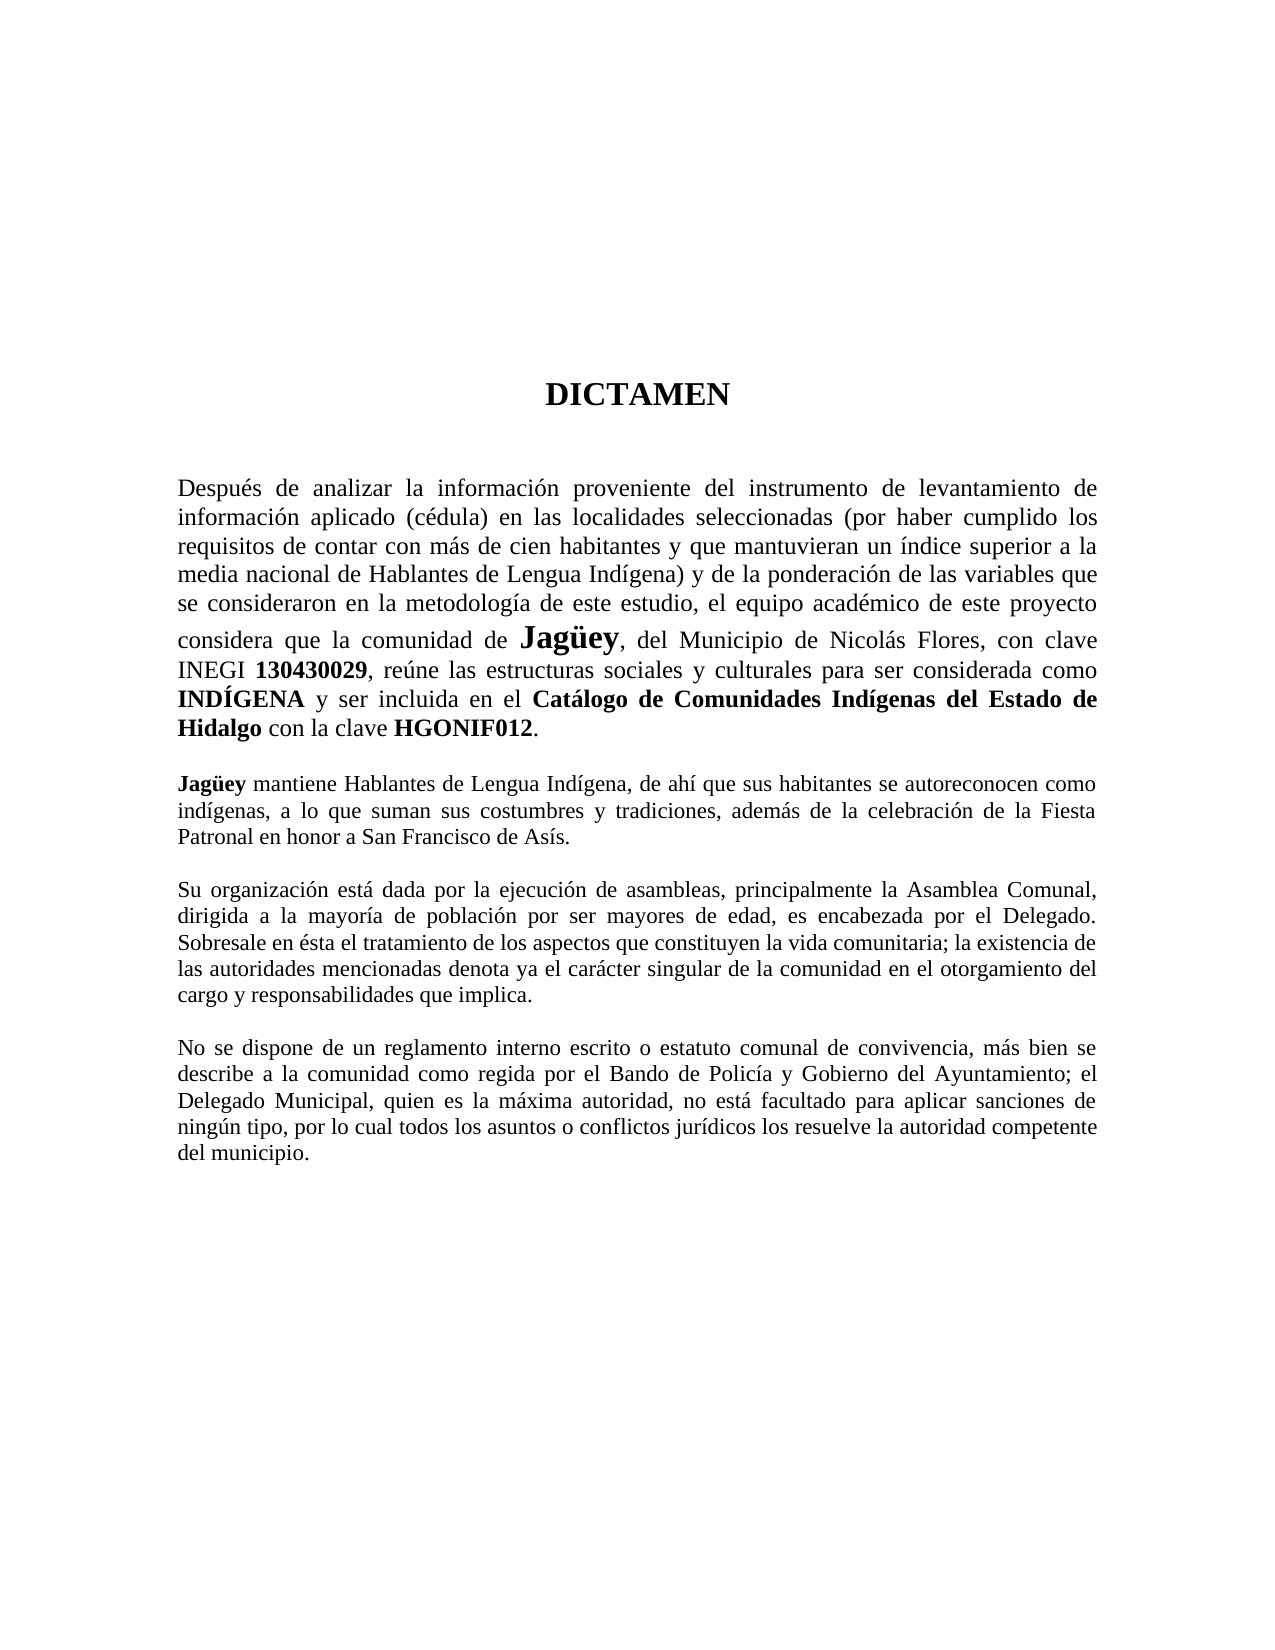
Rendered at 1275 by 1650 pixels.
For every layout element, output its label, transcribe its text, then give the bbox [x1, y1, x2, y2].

text DICTAMEN [525, 374, 750, 412]
text Jagüey mantiene Hablantes de Lengua Indígena, de ahí que sus habitantes se autoreconocen como indígenas, a lo que suman sus costumbres y tradiciones, además de la celebración de la Fiesta Patronal en honor a San Francisco de Asís. [177, 771, 1098, 849]
subtitle Después de analizar la información proveniente del instrumento de levantamiento de información aplicado (cédula) en las localidades seleccionadas (por haber cumplido los requisitos de contar con más de cien habitantes y que mantuvieran un índice superior a la media nacional de Hablantes de Lengua Indígena) y de la ponderación de las variables que se consideraron en la metodología de este estudio, el equipo académico de este proyecto considera que la comunidad de Jagüey, del Municipio de Nicolás Flores, con clave INEGI 130430029, reúne las estructuras sociales y culturales para ser considerada como INDÍGENA y ser incluida en el Catálogo de Comunidades Indígenas del Estado de Hidalgo con la clave HGONIF012. [177, 473, 1098, 742]
text Su organización está dada por la ejecución de asambleas, principalmente la Asamblea Comunal, dirigida a la mayoría de población por ser mayores de edad, es encabezada por el Delegado. Sobresale en ésta el tratamiento de los aspectos que constituyen la vida comunitaria; la existencia de las autoridades mencionadas denota ya el carácter singular de la comunidad en el otorgamiento del cargo y responsabilidades que implica. [177, 876, 1098, 1008]
text No se dispone de un reglamento interno escrito o estatuto comunal de convivencia, más bien se describe a la comunidad como regida por el Bando de Policía y Gobierno del Ayuntamiento; el Delegado Municipal, quien es la máxima autoridad, no está facultado para aplicar sanciones de ningún tipo, por lo cual todos los asuntos o conflictos jurídicos los resuelve la autoridad competente del municipio. [177, 1034, 1098, 1166]
